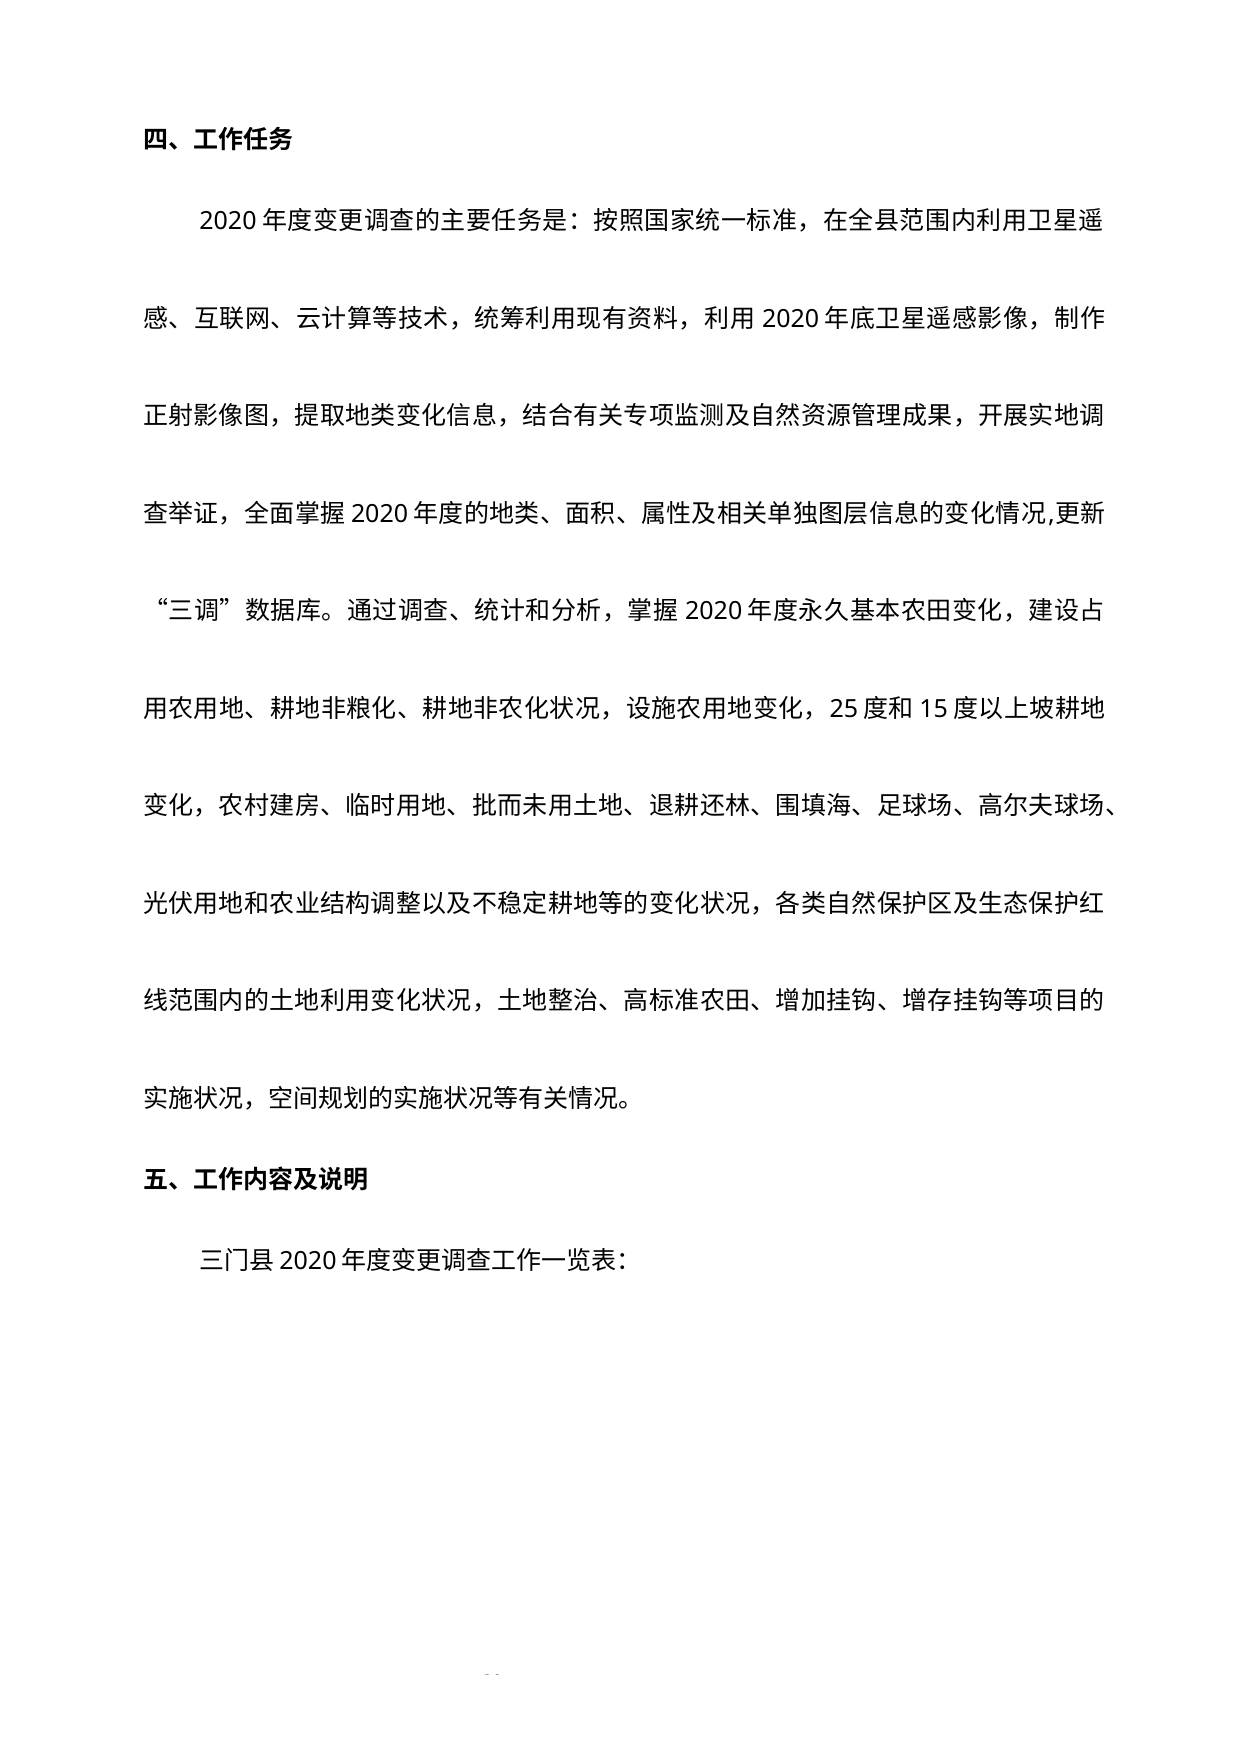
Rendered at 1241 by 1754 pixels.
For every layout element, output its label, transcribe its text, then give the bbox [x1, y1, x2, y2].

text 四、工作任务 [143, 119, 1105, 156]
text 五、工作内容及说明 [143, 1159, 1105, 1196]
text 三门县2020年度变更调查工作一览表： [143, 1226, 1105, 1291]
text 2020年度变更调查的主要任务是：按照国家统一标准，在全县范围内利用卫星遥感、互联网、云计算等技术，统筹利用现有资料，利用2020年底卫星遥感影像，制作正射影像图，提取地类变化信息，结合有关专项监测及自然资源管理成果，开展实地调查举证，全面掌握2020年度的地类、面积、属性及相关单独图层信息的变化情况,更新“三调”数据库。通过调查、统计和分析，掌握2020年度永久基本农田变化，建设占用农用地、耕地非粮化、耕地非农化状况，设施农用地变化，25度和15度以上坡耕地变化，农村建房、临时用地、批而未用土地、退耕还林、围填海、足球场、高尔夫球场、光伏用地和农业结构调整以及不稳定耕地等的变化状况，各类自然保护区及生态保护红线范围内的土地利用变化状况，土地整治、高标准农田、增加挂钩、增存挂钩等项目的实施状况，空间规划的实施状况等有关情况。 [143, 186, 1105, 1129]
